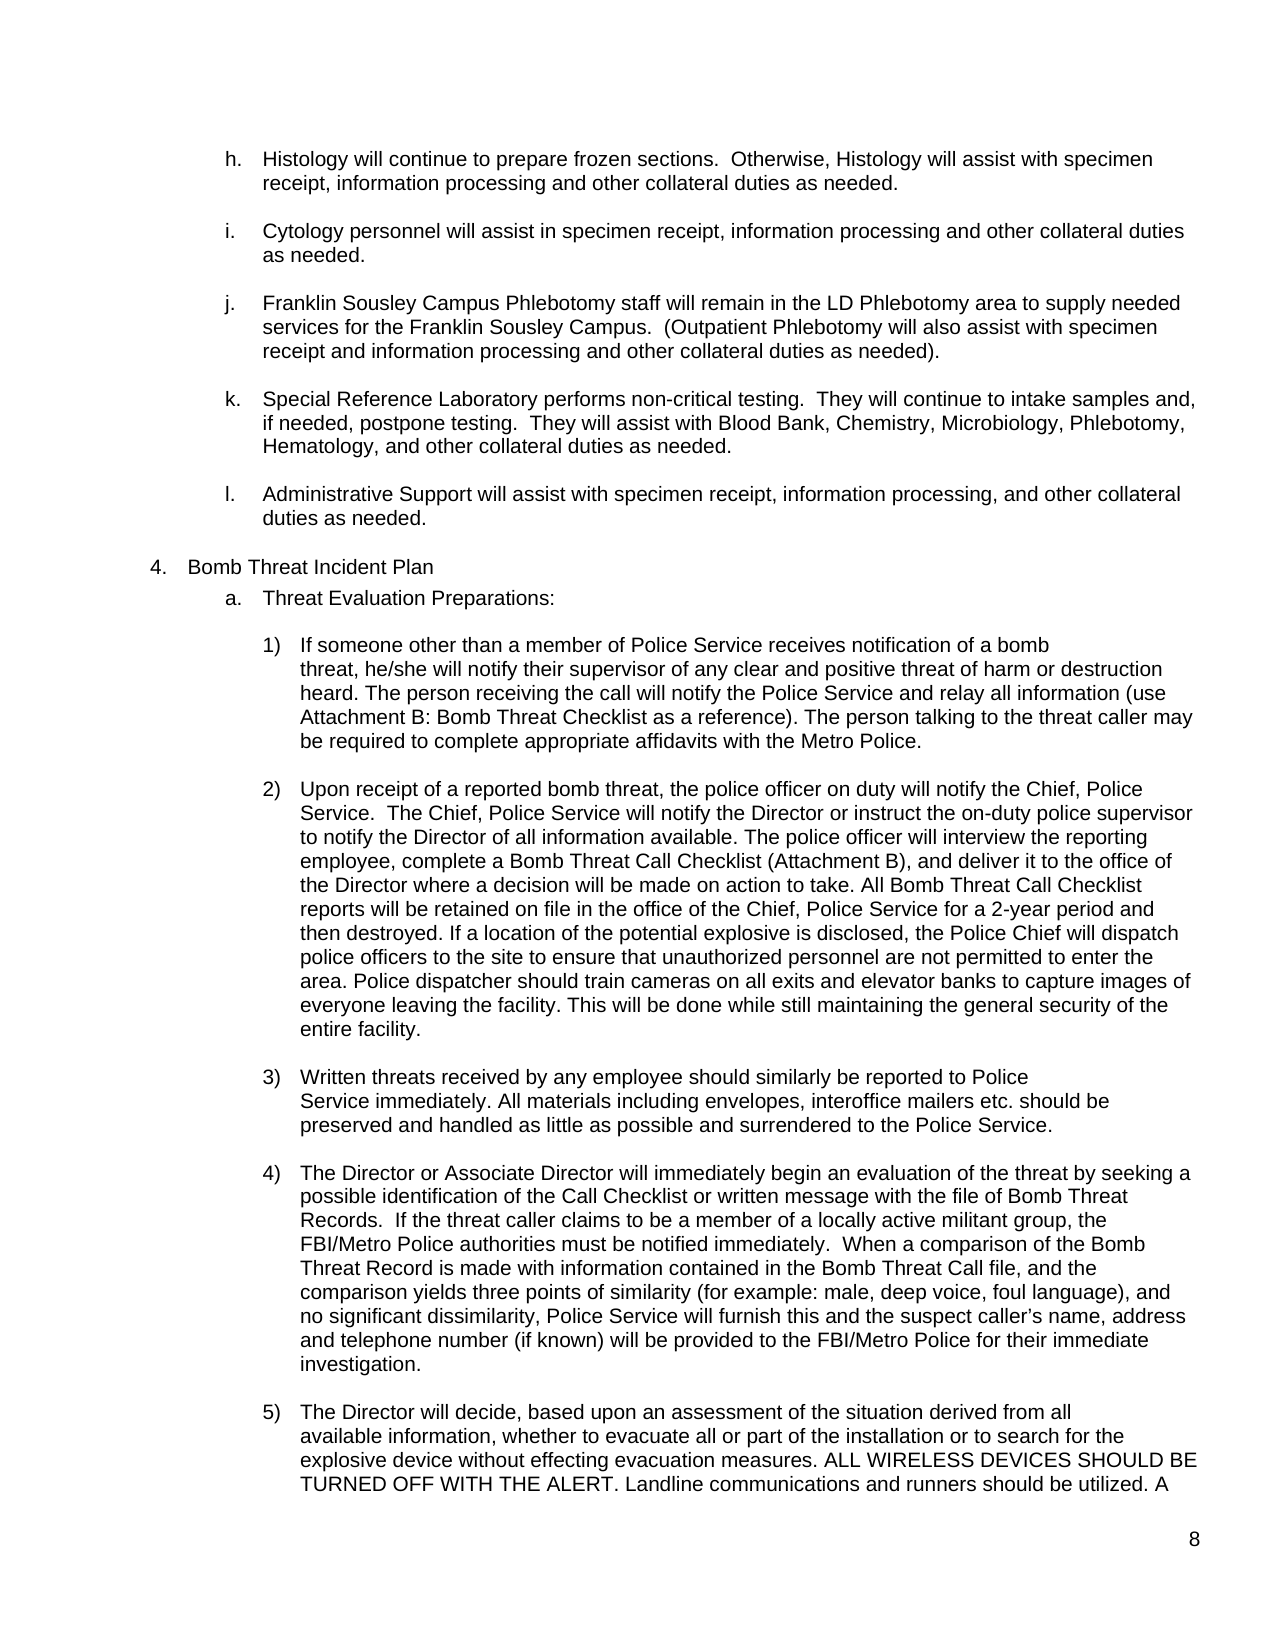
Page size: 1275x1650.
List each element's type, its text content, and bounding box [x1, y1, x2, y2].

list Upon receipt of a reported bomb threat, the police officer on duty will notify the Chief, Police Service. The Chief, Police Service will notify the Director or instruct the on-duty police supervisor to notify the Director of all information available. The police officer will interview the reporting employee, complete a Bomb Threat Call Checklist (Attachment B), and deliver it to the office of the Director where a decision will be made on action to take. All Bomb Threat Call Checklist reports will be retained on file in the office of the Chief, Police Service for a 2-year period and then destroyed. If a location of the potential explosive is disclosed, the Police Chief will dispatch police officers to the site to ensure that unauthorized personnel are not permitted to enter the area. Police dispatcher should train cameras on all exits and elevator banks to capture images of everyone leaving the facility. This will be done while still maintaining the general security of the entire facility. [262, 777, 1200, 1041]
text threat, he/she will notify their supervisor of any clear and positive threat of harm or destruction heard. The person receiving the call will notify the Police Service and relay all information (use Attachment B: Bomb Threat Checklist as a reference). The person talking to the threat caller may be required to complete appropriate affidavits with the Metro Police. [300, 657, 1200, 753]
list Special Reference Laboratory performs non-critical testing. They will continue to intake samples and, if needed, postpone testing. They will assist with Blood Bank, Chemistry, Microbiology, Phlebotomy, Hematology, and other collateral duties as needed. [225, 386, 1200, 458]
list Administrative Support will assist with specimen receipt, information processing, and other collateral duties as needed. [225, 482, 1200, 530]
list Threat Evaluation Preparations: [225, 585, 1200, 609]
list The Director or Associate Director will immediately begin an evaluation of the threat by seeking a possible identification of the Call Checklist or written message with the file of Bomb Threat Records. If the threat caller claims to be a member of a locally active militant group, the FBI/Metro Police authorities must be notified immediately. When a comparison of the Bomb Threat Record is made with information contained in the Bomb Threat Call file, and the comparison yields three points of similarity (for example: male, deep voice, foul language), and no significant dissimilarity, Police Service will furnish this and the suspect caller’s name, address and telephone number (if known) will be provided to the FBI/Metro Police for their immediate investigation. [262, 1160, 1200, 1376]
list Written threats received by any employee should similarly be reported to Police [262, 1064, 1200, 1088]
text Service immediately. All materials including envelopes, interoffice mailers etc. should be preserved and handled as little as possible and surrendered to the Police Service. [300, 1088, 1200, 1136]
list If someone other than a member of Police Service receives notification of a bomb [262, 633, 1200, 657]
list Histology will continue to prepare frozen sections. Otherwise, Histology will assist with specimen receipt, information processing and other collateral duties as needed. [225, 147, 1200, 195]
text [300, 1424, 1200, 1496]
list Cytology personnel will assist in specimen receipt, information processing and other collateral duties as needed. [225, 219, 1200, 267]
list The Director will decide, based upon an assessment of the situation derived from all [262, 1400, 1200, 1424]
list Franklin Sousley Campus Phlebotomy staff will remain in the LD Phlebotomy area to supply needed services for the Franklin Sousley Campus. (Outpatient Phlebotomy will also assist with specimen receipt and information processing and other collateral duties as needed). [225, 291, 1200, 362]
subtitle Bomb Threat Incident Plan [150, 555, 1200, 579]
